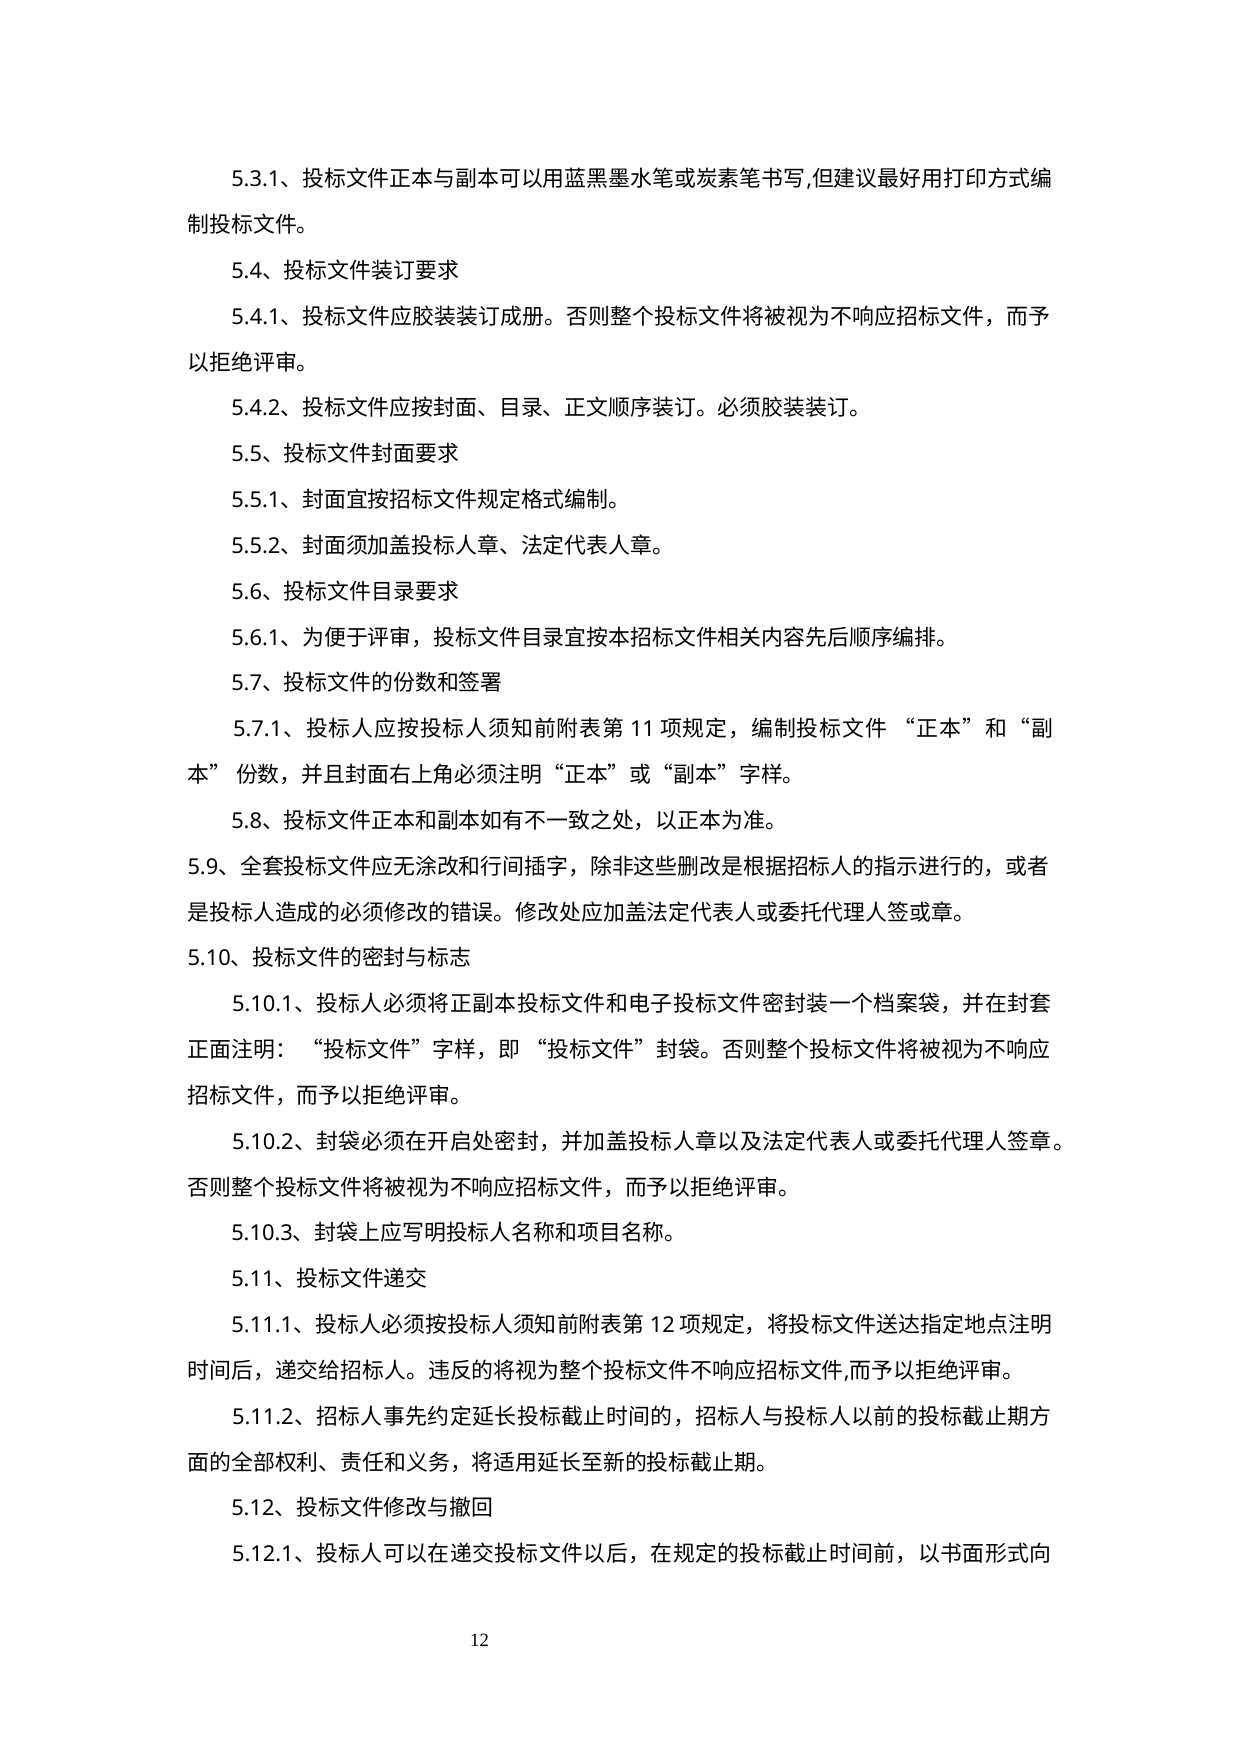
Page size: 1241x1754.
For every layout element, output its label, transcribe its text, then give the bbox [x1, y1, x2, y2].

text 5.11.1、投标人必须按投标人须知前附表第12项规定，将投标文件送达指定地点注明时间后，递交给招标人。违反的将视为整个投标文件不响应招标文件,而予以拒绝评审。 [187, 1296, 1053, 1387]
text 5.4.2、投标文件应按封面、目录、正文顺序装订。必须胶装装订。 [187, 379, 1053, 425]
text 5.6、投标文件目录要求 [187, 562, 1053, 608]
text 5.10.2、封袋必须在开启处密封，并加盖投标人章以及法定代表人或委托代理人签章。否则整个投标文件将被视为不响应招标文件，而予以拒绝评审。 [187, 1112, 1053, 1204]
text 5.10.3、封袋上应写明投标人名称和项目名称。 [187, 1204, 1053, 1250]
text 5.6.1、为便于评审，投标文件目录宜按本招标文件相关内容先后顺序编排。 [187, 608, 1053, 654]
text 5.11.2、招标人事先约定延长投标截止时间的，招标人与投标人以前的投标截止期方面的全部权利、责任和义务，将适用延长至新的投标截止期。 [187, 1387, 1053, 1479]
text 5.8、投标文件正本和副本如有不一致之处，以正本为准。 [187, 792, 1053, 837]
text 5.10.1、投标人必须将正副本投标文件和电子投标文件密封装一个档案袋，并在封套正面注明： “投标文件”字样，即 “投标文件”封袋。否则整个投标文件将被视为不响应招标文件，而予以拒绝评审。 [187, 975, 1053, 1112]
text 5.7.1、投标人应按投标人须知前附表第11项规定，编制投标文件 “正本”和“副本” 份数，并且封面右上角必须注明“正本”或“副本”字样。 [187, 700, 1053, 792]
text 5.12、投标文件修改与撤回 [187, 1479, 1053, 1525]
text 5.5.1、封面宜按招标文件规定格式编制。 [187, 471, 1053, 517]
text 5.7、投标文件的份数和签署 [187, 654, 1053, 700]
text 5.4、投标文件装订要求 [187, 242, 1053, 287]
text 5.10、投标文件的密封与标志 [187, 929, 1053, 975]
text 5.5、投标文件封面要求 [187, 425, 1053, 471]
text 5.3.1、投标文件正本与副本可以用蓝黑墨水笔或炭素笔书写,但建议最好用打印方式编制投标文件。 [187, 150, 1053, 242]
text 5.4.1、投标文件应胶装装订成册。否则整个投标文件将被视为不响应招标文件，而予以拒绝评审。 [187, 287, 1053, 379]
text 5.11、投标文件递交 [187, 1250, 1053, 1296]
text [187, 1525, 1053, 1571]
text 5.9、全套投标文件应无涂改和行间插字，除非这些删改是根据招标人的指示进行的，或者是投标人造成的必须修改的错误。修改处应加盖法定代表人或委托代理人签或章。 [187, 837, 1053, 929]
text 5.5.2、封面须加盖投标人章、法定代表人章。 [187, 517, 1053, 562]
